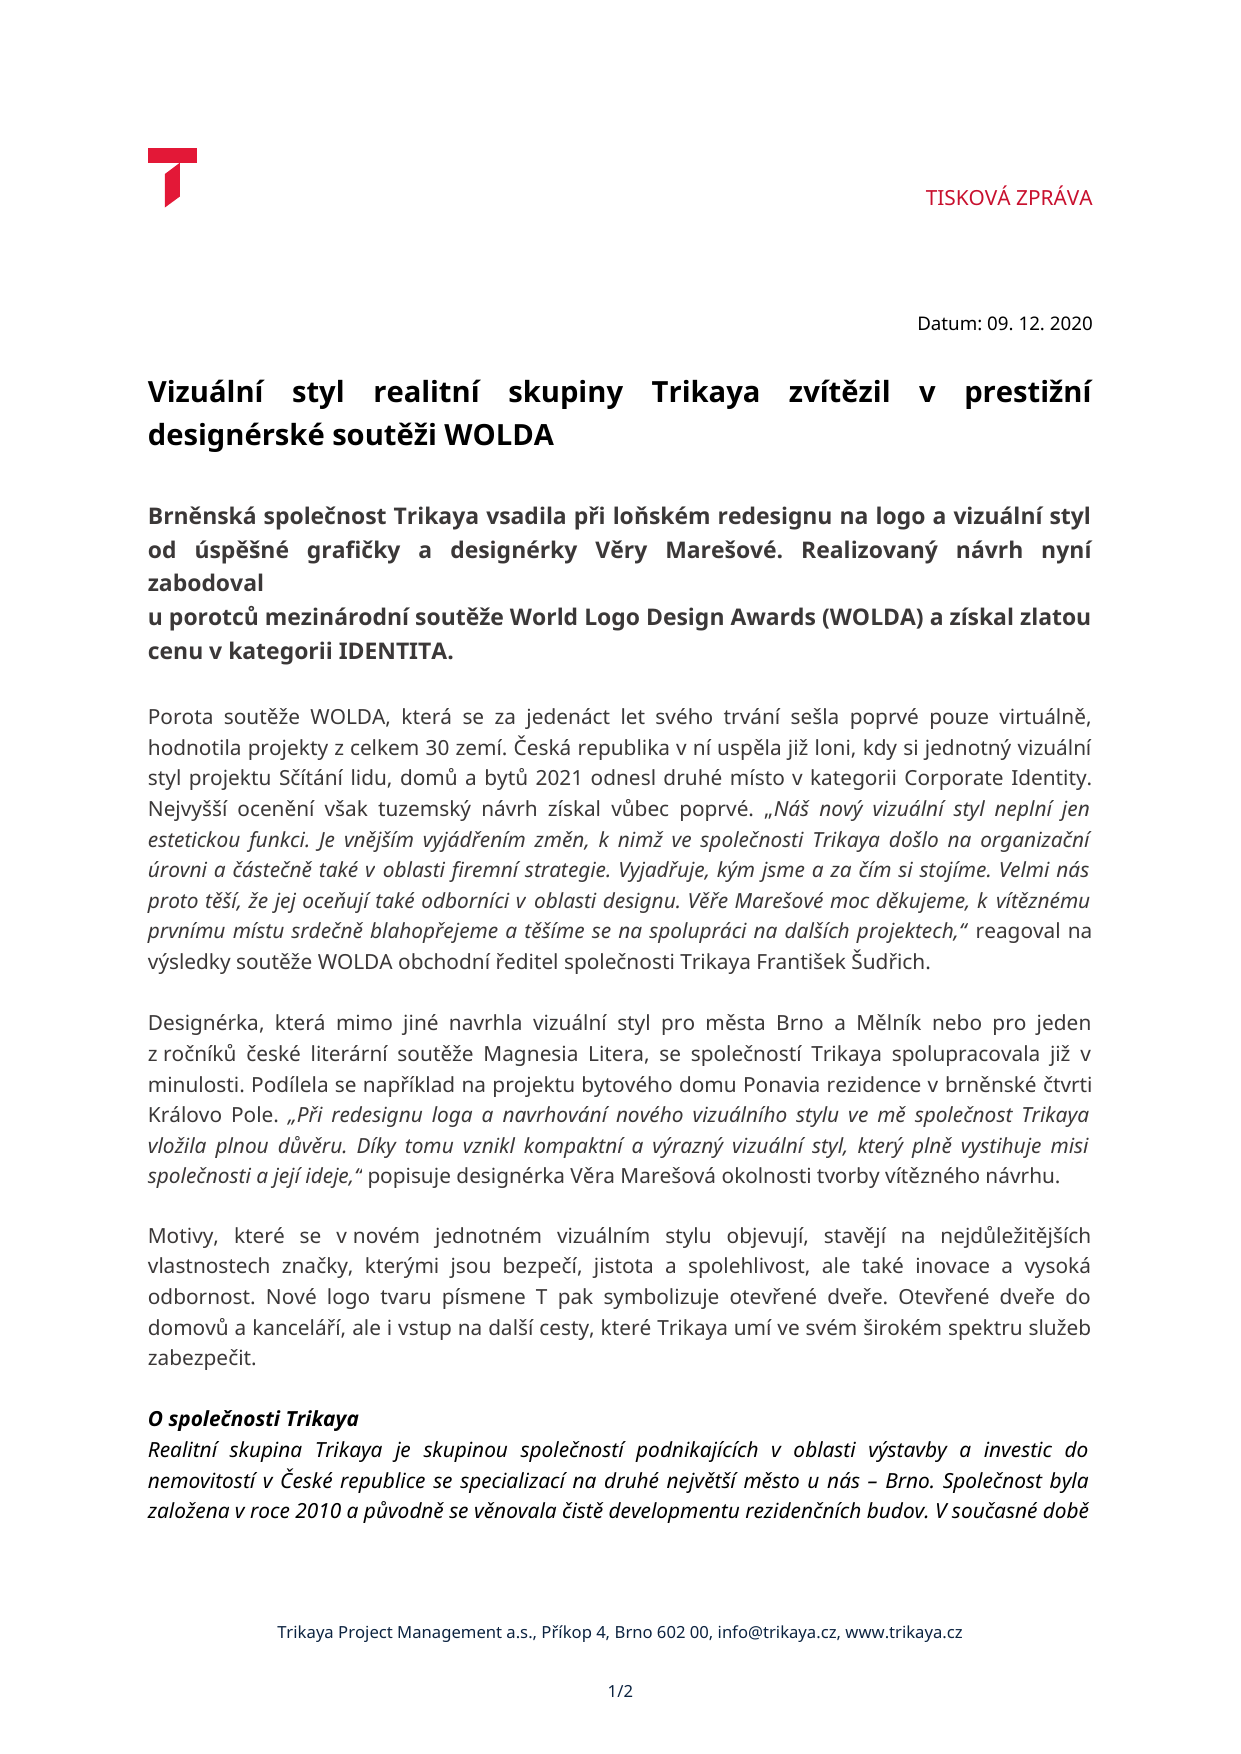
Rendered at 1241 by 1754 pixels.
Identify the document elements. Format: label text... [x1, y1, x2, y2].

text Motivy, které se v novém jednotném vizuálním stylu objevují, stavějí na nejdůležitějších vlastnostech značky, kterými jsou bezpečí, jistota a spolehlivost, ale také inovace a vysoká odbornost. Nové logo tvaru písmene T pak symbolizuje otevřené dveře. Otevřené dveře do domovů a kanceláří, ale i vstup na další cesty, které Trikaya umí ve svém širokém spektru služeb zabezpečit. [148, 1221, 1092, 1372]
text O společnosti Trikaya [148, 1404, 1092, 1433]
text Brněnská společnost Trikaya vsadila při loňském redesignu na logo a vizuální styl od úspěšné grafičky a designérky Věry Marešové. Realizovaný návrh nyní zabodoval u porotců mezinárodní soutěže World Logo Design Awards (WOLDA) a získal zlatou cenu v kategorii IDENTITA. [148, 500, 1092, 666]
text Datum: 09. 12. 2020 [148, 310, 1092, 336]
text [148, 1435, 1092, 1525]
text Designérka, která mimo jiné navrhla vizuální styl pro města Brno a Mělník nebo pro jeden z ročníků české literární soutěže Magnesia Litera, se společností Trikaya spolupracovala již v minulosti. Podílela se například na projektu bytového domu Ponavia rezidence v brněnské čtvrti Královo Pole. „Při redesignu loga a navrhování nového vizuálního stylu ve mě společnost Trikaya vložila plnou důvěru. Díky tomu vznikl kompaktní a výrazný vizuální styl, který plně vystihuje misi společnosti a její ideje,“ popisuje designérka Věra Marešová okolnosti tvorby vítězného návrhu. [148, 1098, 1092, 1190]
text Vizuální styl realitní skupiny Trikaya zvítězil v prestižní designérské soutěži WOLDA [148, 371, 1092, 454]
text Porota soutěže WOLDA, která se za jedenáct let svého trvání sešla poprvé pouze virtuálně, hodnotila projekty z celkem 30 zemí. Česká republika v ní uspěla již loni, kdy si jednotný vizuální styl projektu Sčítání lidu, domů a bytů 2021 odnesl druhé místo v kategorii Corporate Identity. Nejvyšší ocenění však tuzemský návrh získal vůbec poprvé. „Náš nový vizuální styl neplní jen estetickou funkci. Je vnějším vyjádřením změn, k nimž ve společnosti Trikaya došlo na organizační úrovni a částečně také v oblasti firemní strategie. Vyjadřuje, kým jsme a za čím si stojíme. Velmi nás proto těší, že jej oceňují také odborníci v oblasti designu. Věře Marešové moc děkujeme, k vítěznému prvnímu místu srdečně blahopřejeme a těšíme se na spolupráci na dalších projektech,“ reagoval na výsledky soutěže WOLDA obchodní ředitel společnosti Trikaya František Šudřich. [148, 761, 1092, 917]
